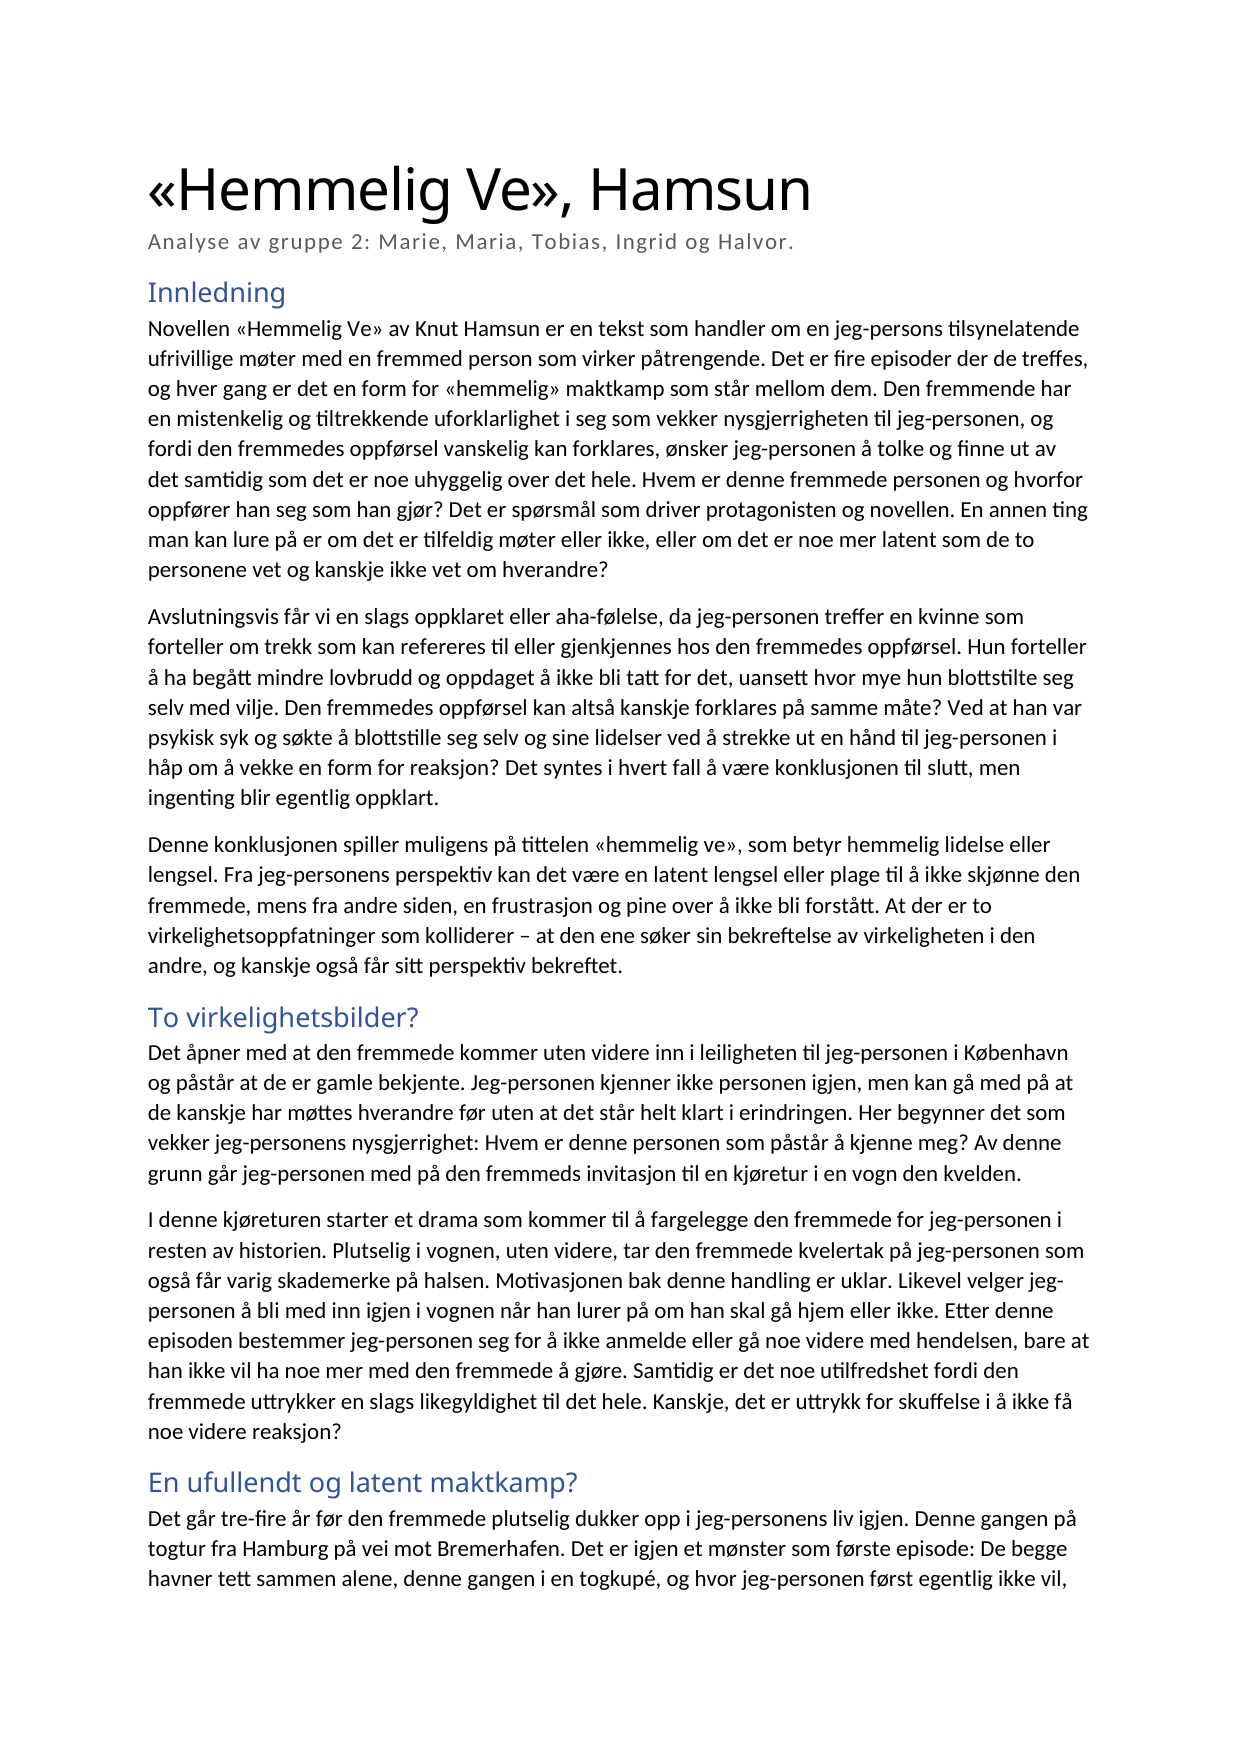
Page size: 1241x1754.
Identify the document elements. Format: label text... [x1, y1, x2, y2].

text Avslutningsvis får vi en slags oppklaret eller aha-følelse, da jeg-personen treffer en kvinne som forteller om trekk som kan refereres til eller gjenkjennes hos den fremmedes oppførsel. Hun forteller å ha begått mindre lovbrudd og oppdaget å ikke bli tatt for det, uansett hvor mye hun blottstilte seg selv med vilje. Den fremmedes oppførsel kan altså kanskje forklares på samme måte? Ved at han var psykisk syk og søkte å blottstille seg selv og sine lidelser ved å strekke ut en hånd til jeg-personen i håp om å vekke en form for reaksjon? Det syntes i hvert fall å være konklusjonen til slutt, men ingenting blir egentlig oppklart. [148, 602, 1093, 812]
text Novellen «Hemmelig Ve» av Knut Hamsun er en tekst som handler om en jeg-persons tilsynelatende ufrivillige møter med en fremmed person som virker påtrengende. Det er fire episoder der de treffes, og hver gang er det en form for «hemmelig» maktkamp som står mellom dem. Den fremmende har en mistenkelig og tiltrekkende uforklarlighet i seg som vekker nysgjerrigheten til jeg-personen, og fordi den fremmedes oppførsel vanskelig kan forklares, ønsker jeg-personen å tolke og finne ut av det samtidig som det er noe uhyggelig over det hele. Hvem er denne fremmede personen og hvorfor oppfører han seg som han gjør? Det er spørsmål som driver protagonisten og novellen. En annen ting man kan lure på er om det er tilfeldig møter eller ikke, eller om det er noe mer latent som de to personene vet og kanskje ikke vet om hverandre? [148, 314, 1093, 583]
text Denne konklusjonen spiller muligens på tittelen «hemmelig ve», som betyr hemmelig lidelse eller lengsel. Fra jeg-personens perspektiv kan det være en latent lengsel eller plage til å ikke skjønne den fremmede, mens fra andre siden, en frustrasjon og pine over å ikke bli forstått. At der er to virkelighetsoppfatninger som kolliderer – at den ene søker sin bekreftelse av virkeligheten i den andre, og kanskje også får sitt perspektiv bekreftet. [148, 830, 1093, 979]
text I denne kjøreturen starter et drama som kommer til å fargelegge den fremmede for jeg-personen i resten av historien. Plutselig i vognen, uten videre, tar den fremmede kvelertak på jeg-personen som også får varig skademerke på halsen. Motivasjonen bak denne handling er uklar. Likevel velger jeg-personen å bli med inn igjen i vognen når han lurer på om han skal gå hjem eller ikke. Etter denne episoden bestemmer jeg-personen seg for å ikke anmelde eller gå noe videre med hendelsen, bare at han ikke vil ha noe mer med den fremmede å gjøre. Samtidig er det noe utilfredshet fordi den fremmede uttrykker en slags likegyldighet til det hele. Kanskje, det er uttrykk for skuffelse i å ikke få noe videre reaksjon? [148, 1206, 1093, 1445]
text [148, 1504, 1093, 1592]
subtitle To virkelighetsbilder? [148, 998, 1093, 1035]
subtitle Innledning [148, 274, 1093, 311]
title «Hemmelig Ve», Hamsun [148, 148, 1093, 227]
subtitle En ufullendt og latent maktkamp? [148, 1464, 1093, 1501]
text Det åpner med at den fremmede kommer uten videre inn i leiligheten til jeg-personen i København og påstår at de er gamle bekjente. Jeg-personen kjenner ikke personen igjen, men kan gå med på at de kanskje har møttes hverandre før uten at det står helt klart i erindringen. Her begynner det som vekker jeg-personens nysgjerrighet: Hvem er denne personen som påstår å kjenne meg? Av denne grunn går jeg-personen med på den fremmeds invitasjon til en kjøretur i en vogn den kvelden. [148, 1038, 1093, 1187]
subtitle Analyse av gruppe 2: Marie, Maria, Tobias, Ingrid og Halvor. [148, 227, 1093, 255]
